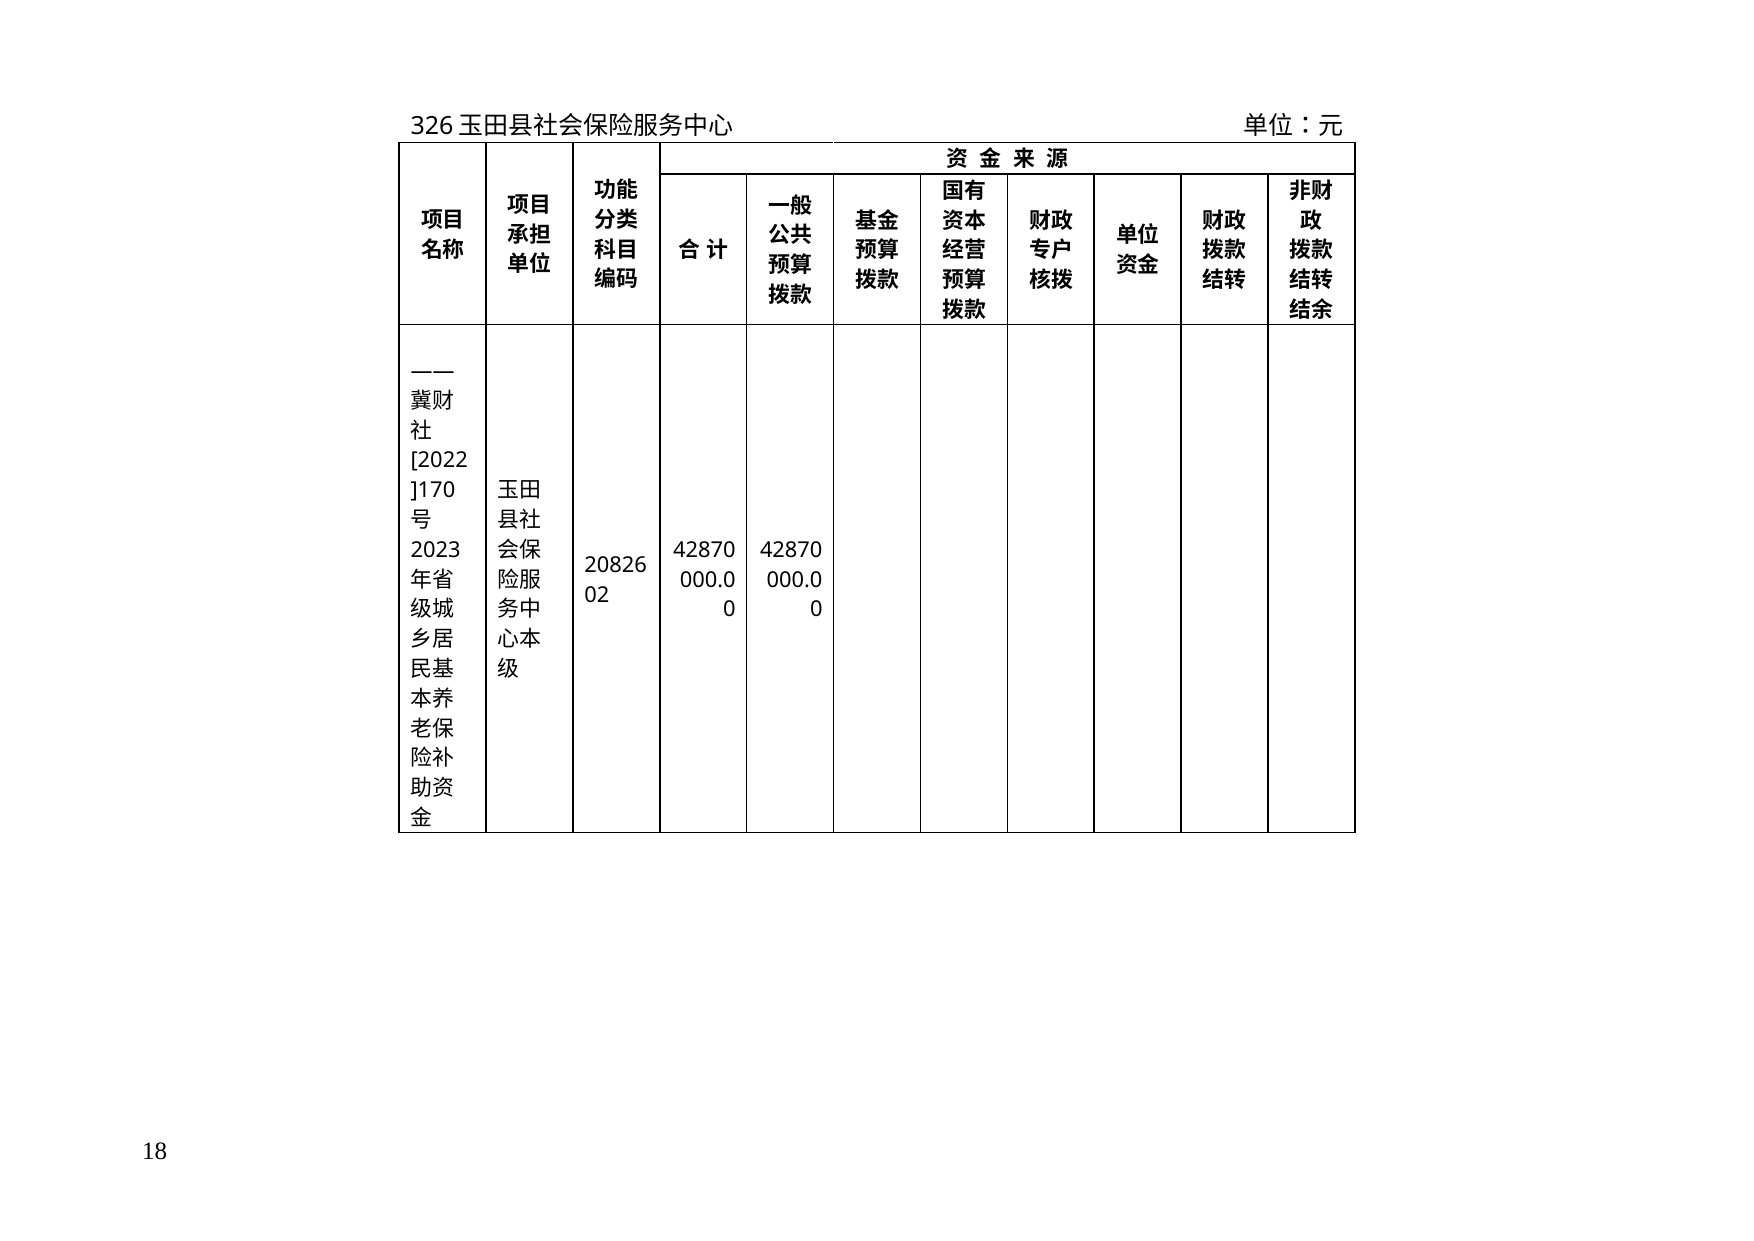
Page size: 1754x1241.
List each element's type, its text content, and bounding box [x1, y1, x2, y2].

table_cell 项目承担单位 [487, 143, 572, 324]
table_cell 42870000.00 [747, 325, 833, 832]
table_cell 基金预算 拨款 [834, 175, 920, 324]
table_cell 玉田县社会保险服务中心本级 [487, 325, 572, 832]
table_cell 财政专户 核拨 [1008, 175, 1093, 324]
table_cell [1008, 325, 1093, 832]
table_cell 项目名称 [400, 143, 485, 324]
table_header 326玉田县社会保险服务中心 [400, 108, 833, 142]
table_cell 资 金 来 源 [661, 143, 1354, 173]
table_cell 财政拨款 结转 [1182, 175, 1267, 324]
table_cell 非财政 拨款结转 结余 [1269, 175, 1354, 324]
table_cell 42870000.00 [661, 325, 746, 832]
table_cell 合 计 [661, 175, 746, 324]
table_cell [1182, 325, 1267, 832]
table_header 单位：元 [834, 108, 1354, 142]
table_cell 功能分类科目编码 [574, 143, 659, 324]
table_cell 2082602 [574, 325, 659, 832]
table_cell 国有资本经营预算拨款 [921, 175, 1007, 324]
table_cell 一般公共 预算拨款 [747, 175, 833, 324]
table_cell ——冀财社[2022]170号2023年省级城乡居民基本养老保险补助资金 [400, 325, 485, 832]
table_cell [1095, 325, 1180, 832]
table_cell [834, 325, 920, 832]
table_cell [921, 325, 1007, 832]
table_cell [1269, 325, 1354, 832]
table_cell 单位资金 [1095, 175, 1180, 324]
